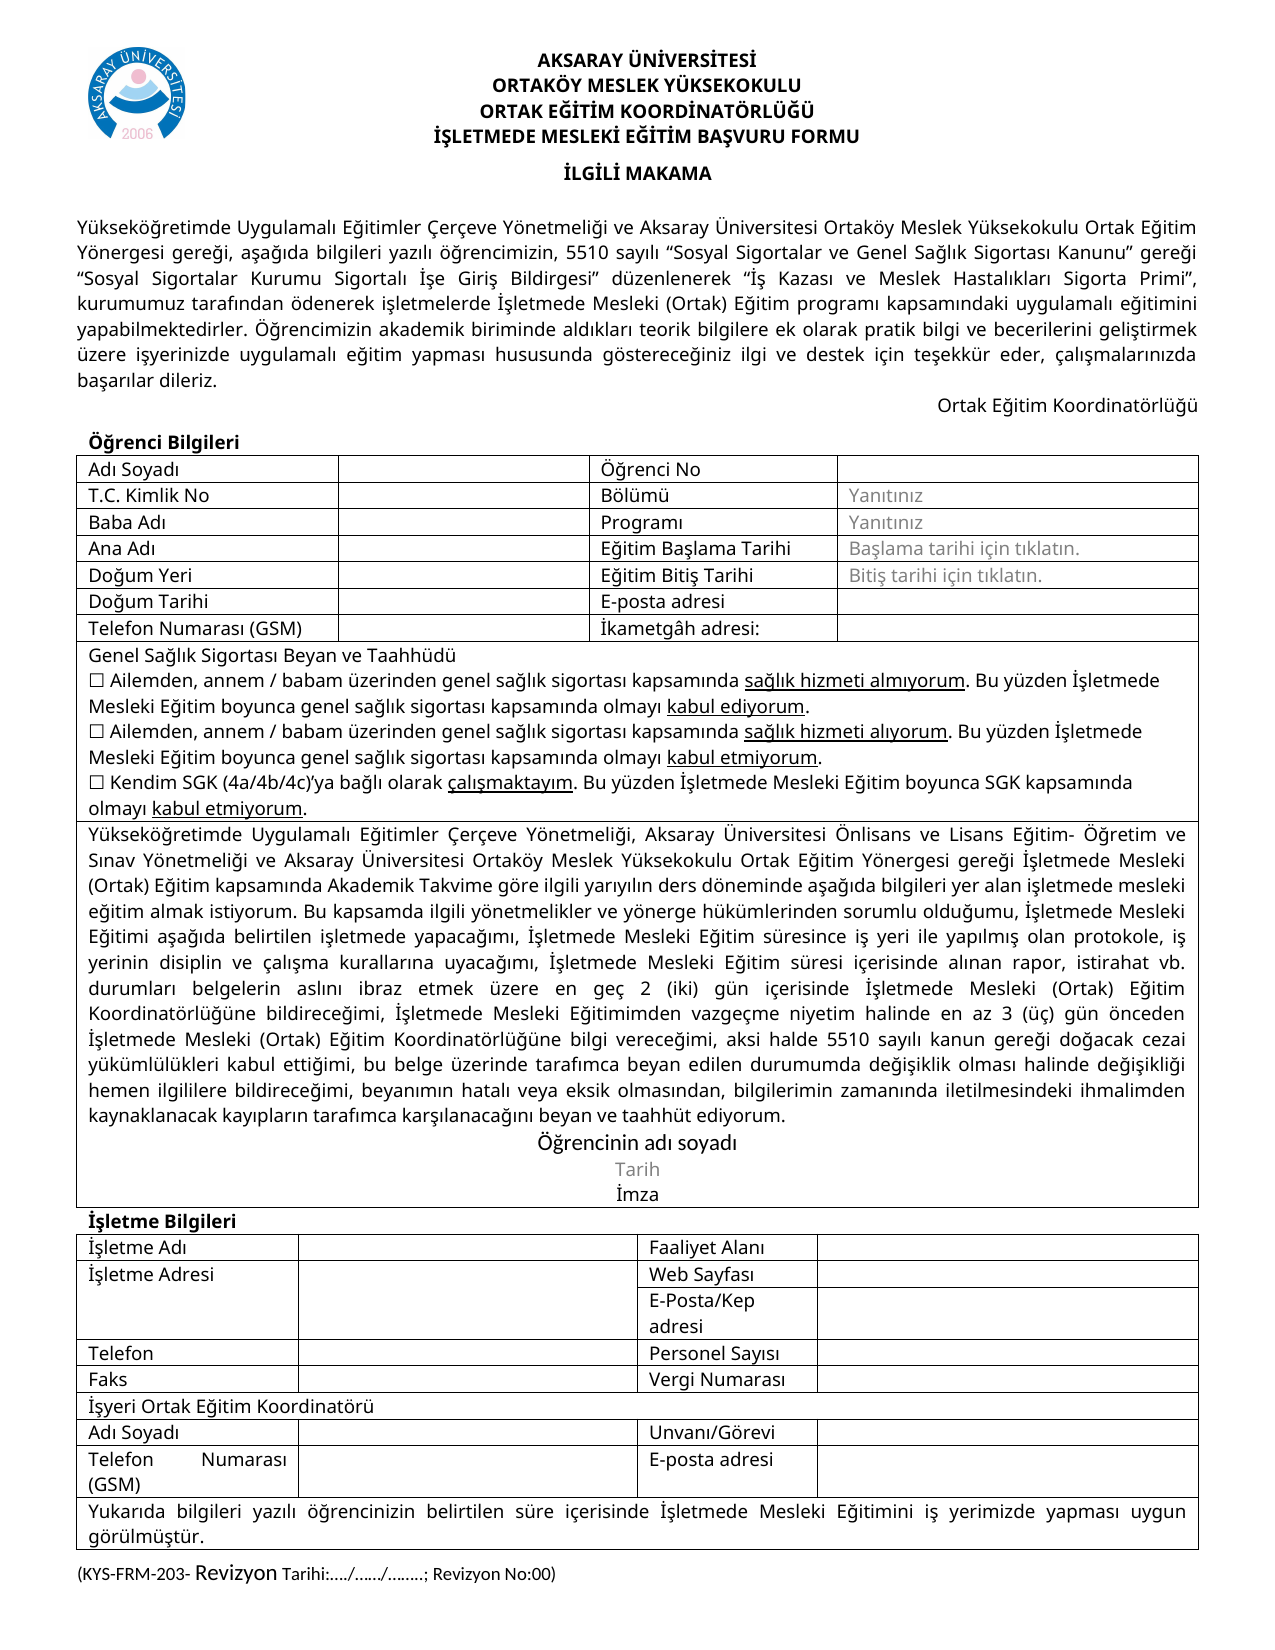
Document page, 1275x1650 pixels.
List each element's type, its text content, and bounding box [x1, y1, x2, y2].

table_cell [838, 509, 1198, 535]
table_header Öğrenci Bilgileri [77, 430, 1198, 455]
table_cell Telefon [77, 1340, 298, 1365]
table_cell [838, 615, 1198, 641]
table_cell [838, 456, 1198, 482]
table_cell Vergi Numarası [638, 1366, 817, 1392]
table_cell [339, 509, 589, 535]
table_cell [339, 615, 589, 641]
table_cell [838, 483, 1198, 508]
table_cell [818, 1366, 1198, 1392]
table_cell Faks [77, 1366, 298, 1392]
table_cell Yukarıda bilgileri yazılı öğrencinizin belirtilen süre içerisinde İşletmede Mesleki Eğitimini iş yerimizde yapması uygun görülmüştür. İmza / Kaşe [77, 1498, 1198, 1549]
table_cell E-posta adresi [590, 589, 837, 614]
table_cell [339, 589, 589, 614]
table_cell Bölümü [590, 483, 837, 508]
table_cell İşletme Adresi [77, 1261, 298, 1339]
table_cell [838, 562, 1198, 588]
table_cell [299, 1235, 637, 1260]
table_cell Personel Sayısı [638, 1340, 817, 1365]
table_cell [299, 1340, 637, 1365]
table_cell [838, 589, 1198, 614]
table_cell Genel Sağlık Sigortası Beyan ve Taahhüdü Ailemden, annem / babam üzerinden genel sağlık sigortası kapsamında sağlık hizmeti almıyorum. Bu yüzden İşletmede Mesleki Eğitim boyunca genel sağlık sigortası kapsamında olmayı kabul ediyorum. Ailemden, annem / babam üzerinden genel sağlık sigortası kapsamında sağlık hizmeti alıyorum. Bu yüzden İşletmede Mesleki Eğitim boyunca genel sağlık sigortası kapsamında olmayı kabul etmiyorum. Kendim SGK (4a/4b/4c)’ya bağlı olarak çalışmaktayım. Bu yüzden İşletmede Mesleki Eğitim boyunca SGK kapsamında olmayı kabul etmiyorum. [77, 642, 1198, 821]
table_cell [838, 536, 1198, 561]
table_cell Web Sayfası [638, 1261, 817, 1287]
table_cell İkametgâh adresi: [590, 615, 837, 641]
table_cell T.C. Kimlik No [77, 483, 338, 508]
table_cell [818, 1340, 1198, 1365]
table_cell [339, 483, 589, 508]
table_cell [339, 562, 589, 588]
table_cell [818, 1235, 1198, 1260]
table_cell Faaliyet Alanı [638, 1235, 817, 1260]
table_cell Öğrenci No [590, 456, 837, 482]
picture [88, 47, 186, 139]
table_cell [299, 1261, 637, 1339]
table_cell Doğum Yeri [77, 562, 338, 588]
table_cell [299, 1420, 637, 1445]
text İLGİLİ MAKAMA [77, 160, 1198, 186]
table_cell [339, 536, 589, 561]
table_cell Adı Soyadı [77, 456, 338, 482]
table_cell İşletme Bilgileri [77, 1208, 1198, 1233]
text Ortak Eğitim Koordinatörlüğü [77, 393, 1198, 418]
table_cell E-posta adresi [638, 1446, 817, 1497]
table_cell E-Posta/Kep adresi [638, 1288, 817, 1339]
table_cell Adı Soyadı [77, 1420, 298, 1445]
table_cell Doğum Tarihi [77, 589, 338, 614]
table_cell İşyeri Ortak Eğitim Koordinatörü [77, 1393, 1198, 1418]
table_cell Baba Adı [77, 509, 338, 535]
table_cell Telefon Numarası (GSM) [77, 615, 338, 641]
table_cell [818, 1288, 1198, 1339]
table_cell Eğitim Başlama Tarihi [590, 536, 837, 561]
table_cell Unvanı/Görevi [638, 1420, 817, 1445]
table_cell [339, 456, 589, 482]
table_cell Yükseköğretimde Uygulamalı Eğitimler Çerçeve Yönetmeliği, Aksaray Üniversitesi Önlisans ve Lisans Eğitim- Öğretim ve Sınav Yönetmeliği ve Aksaray Üniversitesi Ortaköy Meslek Yüksekokulu Ortak Eğitim Yönergesi gereği İşletmede Mesleki (Ortak) Eğitim kapsamında Akademik Takvime göre ilgili yarıyılın ders döneminde aşağıda bilgileri yer alan işletmede mesleki eğitim almak istiyorum. Bu kapsamda ilgili yönetmelikler ve yönerge hükümlerinden sorumlu olduğumu, İşletmede Mesleki Eğitimi aşağıda belirtilen işletmede yapacağımı, İşletmede Mesleki Eğitim süresince iş yeri ile yapılmış olan protokole, iş yerinin disiplin ve çalışma kurallarına uyacağımı, İşletmede Mesleki Eğitim süresi içerisinde alınan rapor, istirahat vb. durumları belgelerin aslını ibraz etmek üzere en geç 2 (iki) gün içerisinde İşletmede Mesleki (Ortak) Eğitim Koordinatörlüğüne bildireceğimi, İşletmede Mesleki Eğitimimden vazgeçme niyetim halinde en az 3 (üç) gün önceden İşletmede Mesleki (Ortak) Eğitim Koordinatörlüğüne bilgi vereceğimi, aksi halde 5510 sayılı kanun gereği doğacak cezai yükümlülükleri kabul ettiğimi, bu belge üzerinde tarafımca beyan edilen durumumda değişiklik olması halinde değişikliği hemen ilgililere bildireceğimi, beyanımın hatalı veya eksik olmasından, bilgilerimin zamanında iletilmesindeki ihmalimden kaynaklanacak kayıpların tarafımca karşılanacağını beyan ve taahhüt ediyorum. İmza [77, 822, 1198, 1207]
text Yükseköğretimde Uygulamalı Eğitimler Çerçeve Yönetmeliği ve Aksaray Üniversitesi Ortaköy Meslek Yüksekokulu Ortak Eğitim Yönergesi gereği, aşağıda bilgileri yazılı öğrencimizin, 5510 sayılı “Sosyal Sigortalar ve Genel Sağlık Sigortası Kanunu” gereği “Sosyal Sigortalar Kurumu Sigortalı İşe Giriş Bildirgesi” düzenlenerek “İş Kazası ve Meslek Hastalıkları Sigorta Primi”, kurumumuz tarafından ödenerek işletmelerde İşletmede Mesleki (Ortak) Eğitim programı kapsamındaki uygulamalı eğitimini yapabilmektedirler. Öğrencimizin akademik biriminde aldıkları teorik bilgilere ek olarak pratik bilgi ve becerilerini geliştirmek üzere işyerinizde uygulamalı eğitim yapması hususunda göstereceğiniz ilgi ve destek için teşekkür eder, çalışmalarınızda başarılar dileriz. [77, 214, 1198, 393]
table_cell [818, 1420, 1198, 1445]
table_cell [818, 1261, 1198, 1287]
table_cell Telefon Numarası (GSM) [77, 1446, 298, 1497]
table_cell Ana Adı [77, 536, 338, 561]
table_cell Eğitim Bitiş Tarihi [590, 562, 837, 588]
table_cell [299, 1446, 637, 1497]
table_cell [299, 1366, 637, 1392]
table_cell [818, 1446, 1198, 1497]
table_cell Programı [590, 509, 837, 535]
table_cell İşletme Adı [77, 1235, 298, 1260]
